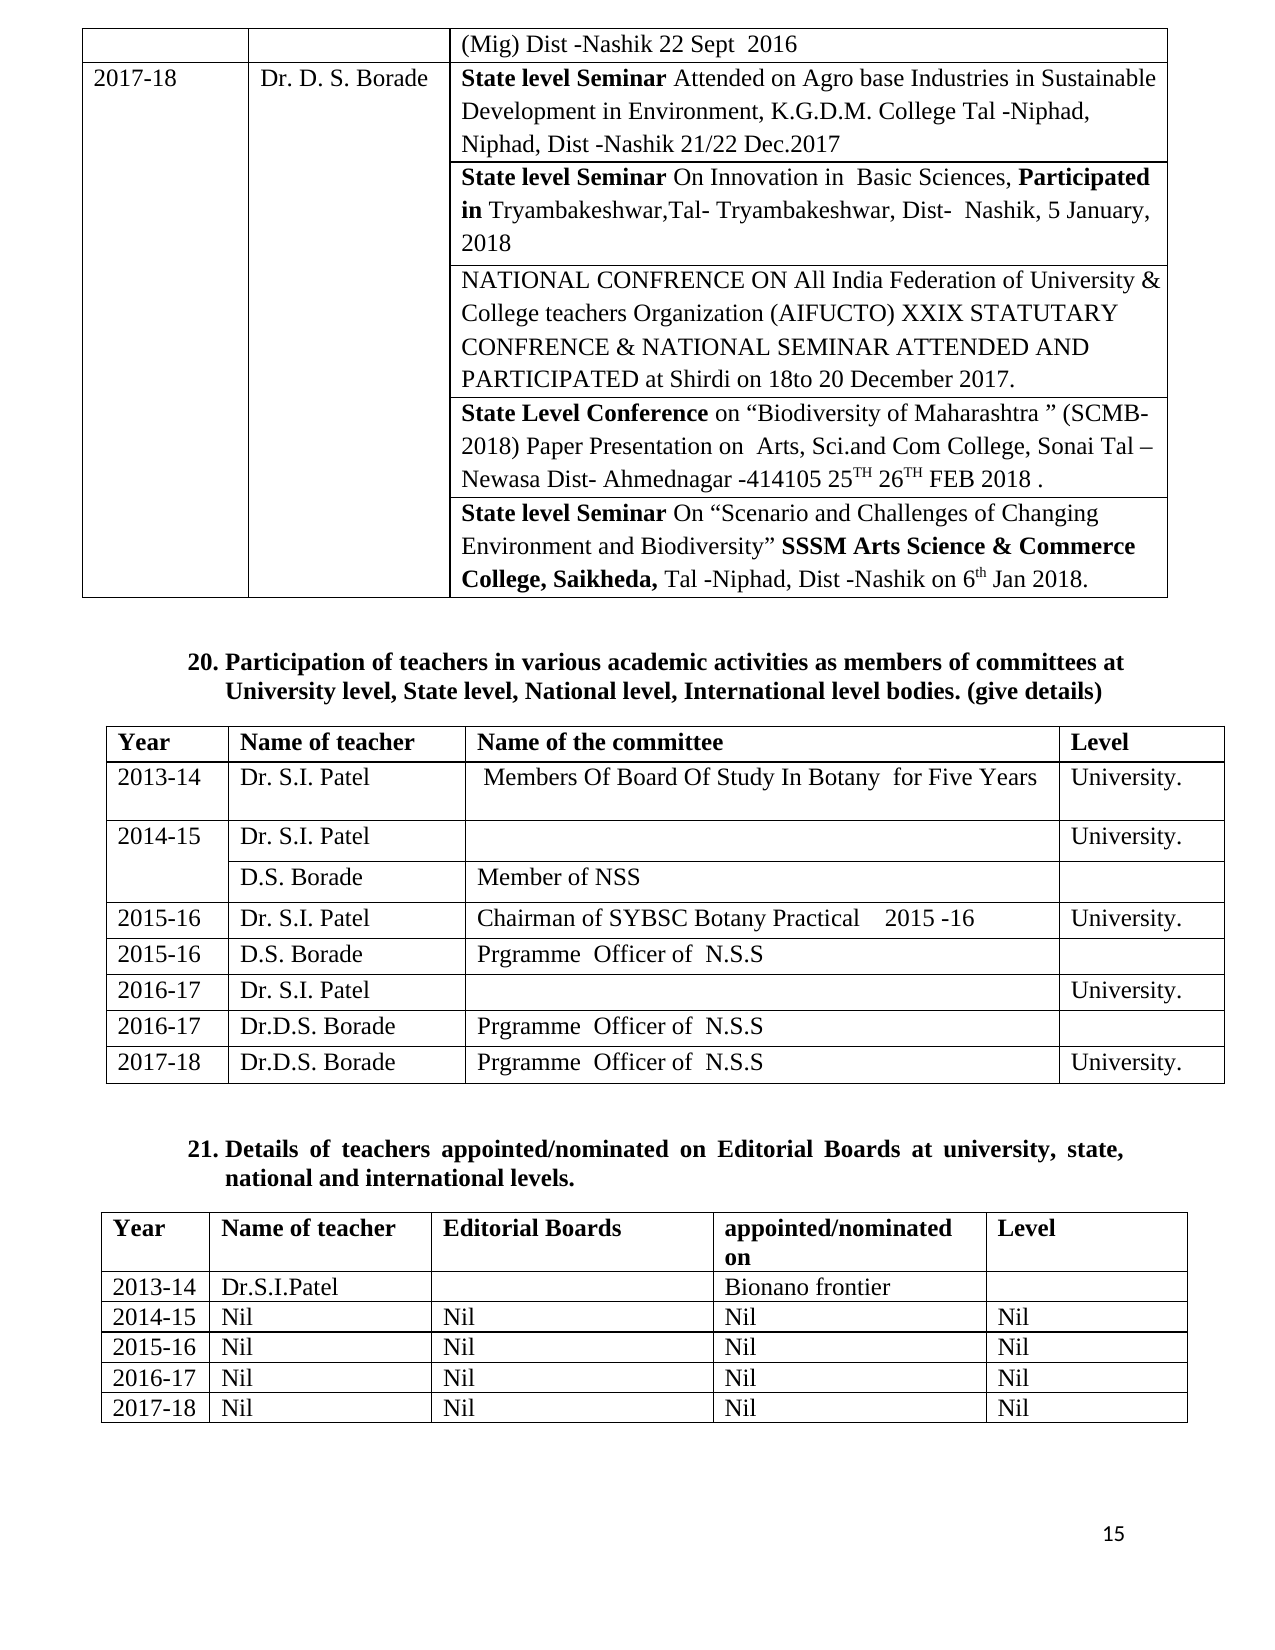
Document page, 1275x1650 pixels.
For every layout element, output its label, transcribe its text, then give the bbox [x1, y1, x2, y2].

table_cell 2013-14 [107, 763, 228, 820]
table_cell Dr.S.I.Patel [210, 1272, 431, 1301]
table_cell 2016-17 [107, 975, 228, 1010]
table_cell University. [1060, 1047, 1224, 1083]
table_cell 2017-18 [102, 1393, 209, 1422]
table_cell Dr. S.I. Patel [229, 903, 465, 938]
table_cell 2015-16 [107, 903, 228, 938]
table_header Level [987, 1213, 1187, 1271]
table_cell Nil [714, 1363, 986, 1392]
table_cell Dr.D.S. Borade [229, 1011, 465, 1046]
table_cell State level Seminar Attended on Agro base Industries in Sustainable Development in Environment, K.G.D.M. College Tal -Niphad, Niphad, Dist -Nashik 21/22 Dec.2017 [451, 63, 1167, 161]
table_cell Prgramme Officer of N.S.S [466, 1011, 1059, 1046]
table_cell Prgramme Officer of N.S.S [466, 1047, 1059, 1083]
table_cell University. [1060, 903, 1224, 938]
table_cell 2017-18 [83, 63, 248, 597]
table_header appointed/nominated on [714, 1213, 986, 1271]
table_header Name of the committee [466, 727, 1059, 761]
table_cell 2015-16 [107, 939, 228, 974]
table_cell Nil [987, 1302, 1187, 1331]
table_cell Nil [210, 1393, 431, 1422]
list Participation of teachers in various academic activities as members of committees at University level, State level, National level, International level bodies. (give details) [187, 647, 1125, 705]
table_cell Dr. S.I. Patel [229, 821, 465, 861]
table_cell Nil [714, 1333, 986, 1362]
table_header Name of teacher [210, 1213, 431, 1271]
table_cell Nil [432, 1302, 713, 1331]
table_cell D.S. Borade [229, 939, 465, 974]
table_header Name of teacher [229, 727, 465, 761]
table_cell University. [1060, 763, 1224, 820]
list Details of teachers appointed/nominated on Editorial Boards at university, state, national and international levels. [187, 1134, 1125, 1191]
table_cell Nil [432, 1333, 713, 1362]
table_cell Nil [987, 1333, 1187, 1362]
table_cell Member of NSS [466, 862, 1059, 902]
table_header Year [102, 1213, 209, 1271]
table_cell Dr.D.S. Borade [229, 1047, 465, 1083]
table_cell Bionano frontier [714, 1272, 986, 1301]
table_cell [1060, 1011, 1224, 1046]
table_cell D.S. Borade [229, 862, 465, 902]
table_header Level [1060, 727, 1224, 761]
table_cell 2013-14 [102, 1272, 209, 1301]
table_cell Dr. D. S. Borade [249, 63, 449, 597]
table_cell 2016-17 [102, 1363, 209, 1392]
table_cell Nil [210, 1302, 431, 1331]
table_cell Nil [987, 1393, 1187, 1422]
table_cell [432, 1272, 713, 1301]
table_cell 2014-15 [102, 1302, 209, 1331]
table_cell Dr. S.I. Patel [229, 975, 465, 1010]
table_cell 2015-16 [102, 1333, 209, 1362]
table_cell [466, 821, 1059, 861]
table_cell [451, 29, 1167, 62]
table_cell State level Seminar On “Scenario and Challenges of Changing Environment and Biodiversity” SSSM Arts Science & Commerce College, Saikheda, Tal -Niphad, Dist -Nashik on 6th Jan 2018. [451, 498, 1167, 597]
table_cell Nil [210, 1363, 431, 1392]
table_cell 2014-15 [107, 821, 228, 902]
table_cell Chairman of SYBSC Botany Practical 2015 -16 [466, 903, 1059, 938]
table_cell Nil [714, 1393, 986, 1422]
table_cell Nil [210, 1333, 431, 1362]
table_cell State level Seminar On Innovation in Basic Sciences, Participated in Tryambakeshwar,Tal- Tryambakeshwar, Dist- Nashik, 5 January, 2018 [451, 163, 1167, 264]
table_cell Nil [714, 1302, 986, 1331]
table_cell State Level Conference on “Biodiversity of Maharashtra ” (SCMB-2018) Paper Presentation on Arts, Sci.and Com College, Sonai Tal –Newasa Dist- Ahmednagar -414105 25TH 26TH FEB 2018 . [451, 398, 1167, 497]
table_cell [1060, 862, 1224, 902]
table_cell Dr. S.I. Patel [229, 763, 465, 820]
table_cell Prgramme Officer of N.S.S [466, 939, 1059, 974]
table_cell 2016-17 [107, 1011, 228, 1046]
table_cell NATIONAL CONFRENCE ON All India Federation of University & College teachers Organization (AIFUCTO) XXIX STATUTARY CONFRENCE & NATIONAL SEMINAR ATTENDED AND PARTICIPATED at Shirdi on 18to 20 December 2017. [451, 266, 1167, 397]
table_cell Nil [432, 1393, 713, 1422]
table_cell 2017-18 [107, 1047, 228, 1083]
table_header Year [107, 727, 228, 761]
table_cell [987, 1272, 1187, 1301]
table_cell University. [1060, 821, 1224, 861]
table_cell Members Of Board Of Study In Botany for Five Years [466, 763, 1059, 820]
table_cell Nil [432, 1363, 713, 1392]
table_cell Nil [987, 1363, 1187, 1392]
table_header Editorial Boards [432, 1213, 713, 1271]
table_cell University. [1060, 975, 1224, 1010]
table_cell [466, 975, 1059, 1010]
table_cell [1060, 939, 1224, 974]
